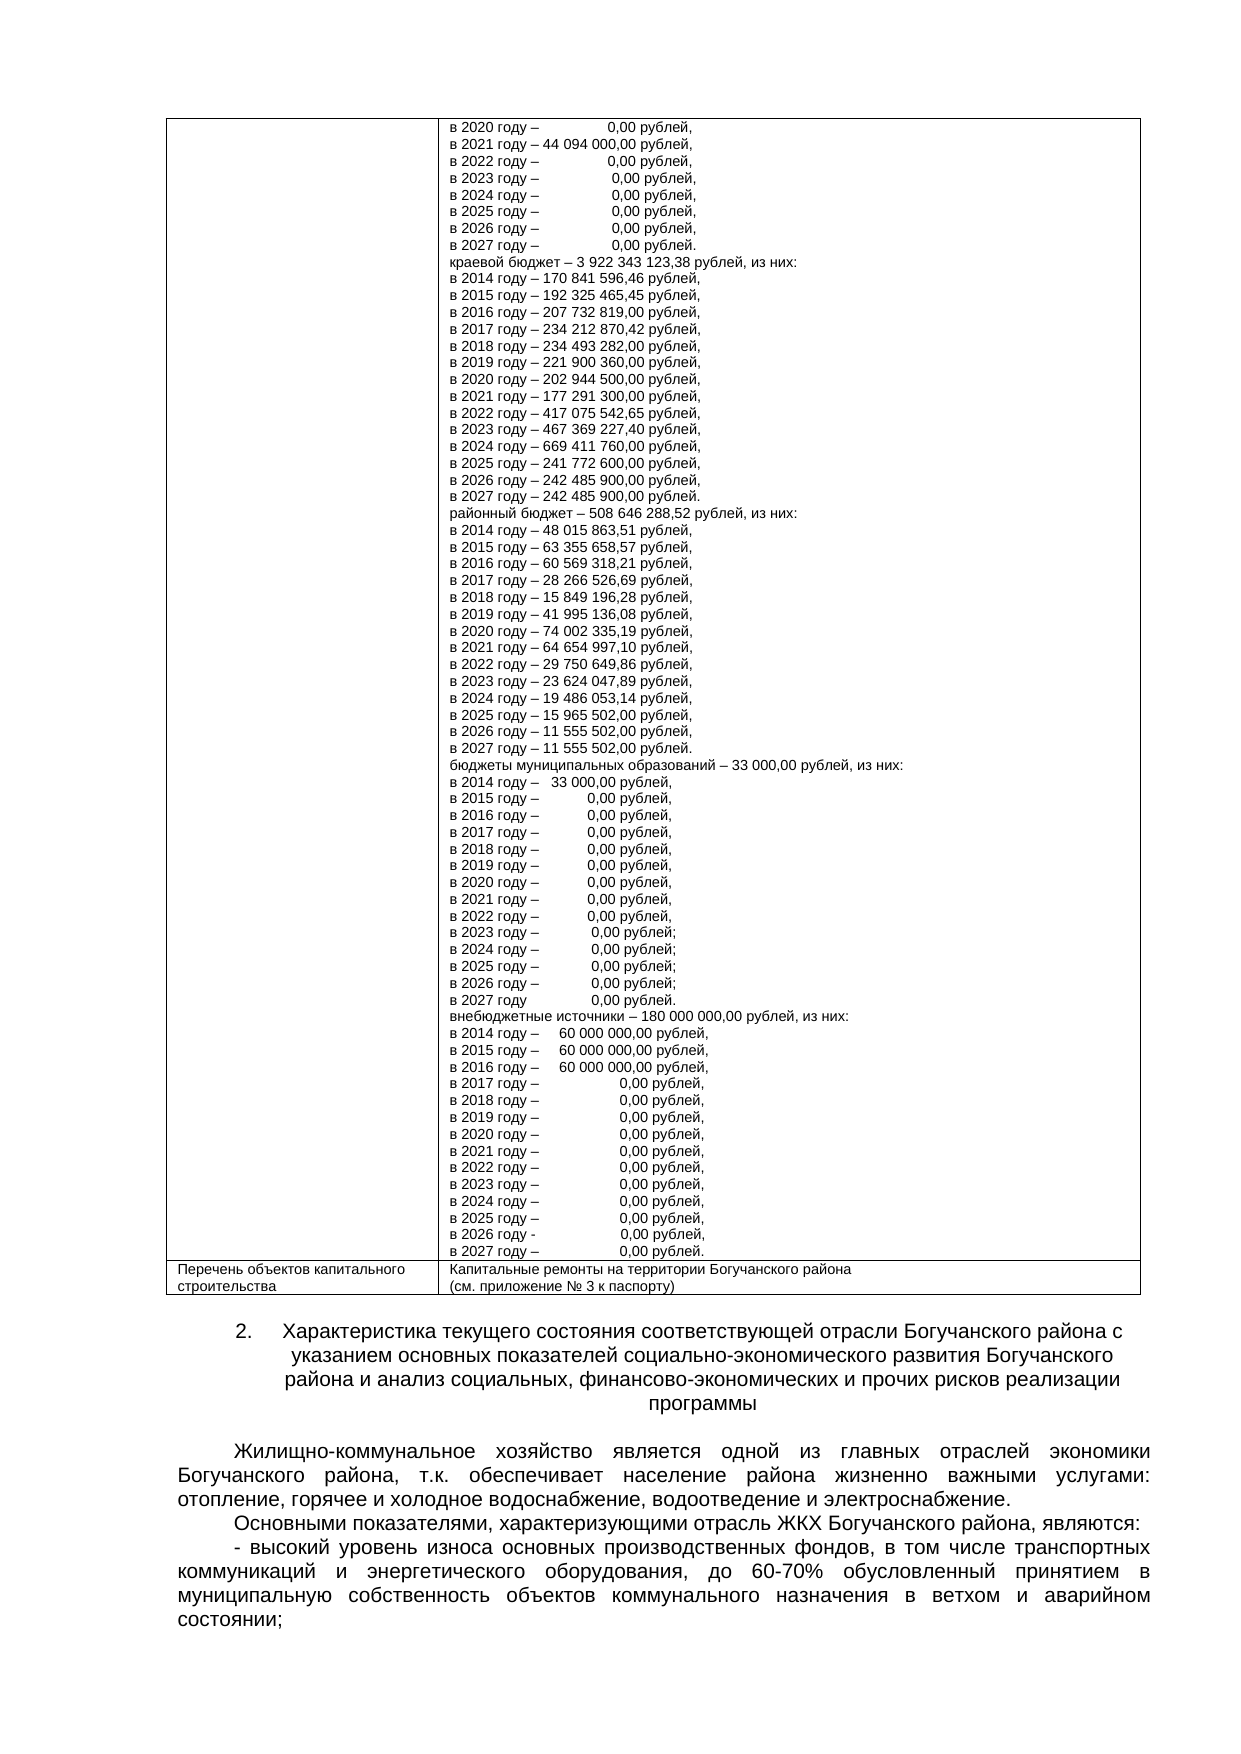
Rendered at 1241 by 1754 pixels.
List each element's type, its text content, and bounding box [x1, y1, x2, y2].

table_cell Перечень объектов капитального строительства [167, 1261, 438, 1294]
table_cell Капитальные ремонты на территории Богучанского района (см. приложение № 3 к паспорту) [439, 1261, 1140, 1294]
text Жилищно-коммунальное хозяйство является одной из главных отраслей экономики Богучанского района, т.к. обеспечивает население района жизненно важными услугами: отопление, горячее и холодное водоснабжение, водоотведение и электроснабжение. [177, 1439, 1152, 1511]
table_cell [167, 119, 438, 1259]
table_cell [439, 119, 1140, 1259]
list Характеристика текущего состояния соответствующей отрасли Богучанского района с указанием основных показателей социально-экономического развития Богучанского района и анализ социальных, финансово-экономических и прочих рисков реализации программы [207, 1319, 1152, 1415]
text Основными показателями, характеризующими отрасль ЖКХ Богучанского района, являются: [177, 1511, 1152, 1535]
text - высокий уровень износа основных производственных фондов, в том числе транспортных коммуникаций и энергетического оборудования, до 60-70% обусловленный принятием в муниципальную собственность объектов коммунального назначения в ветхом и аварийном состоянии; [177, 1535, 1152, 1631]
